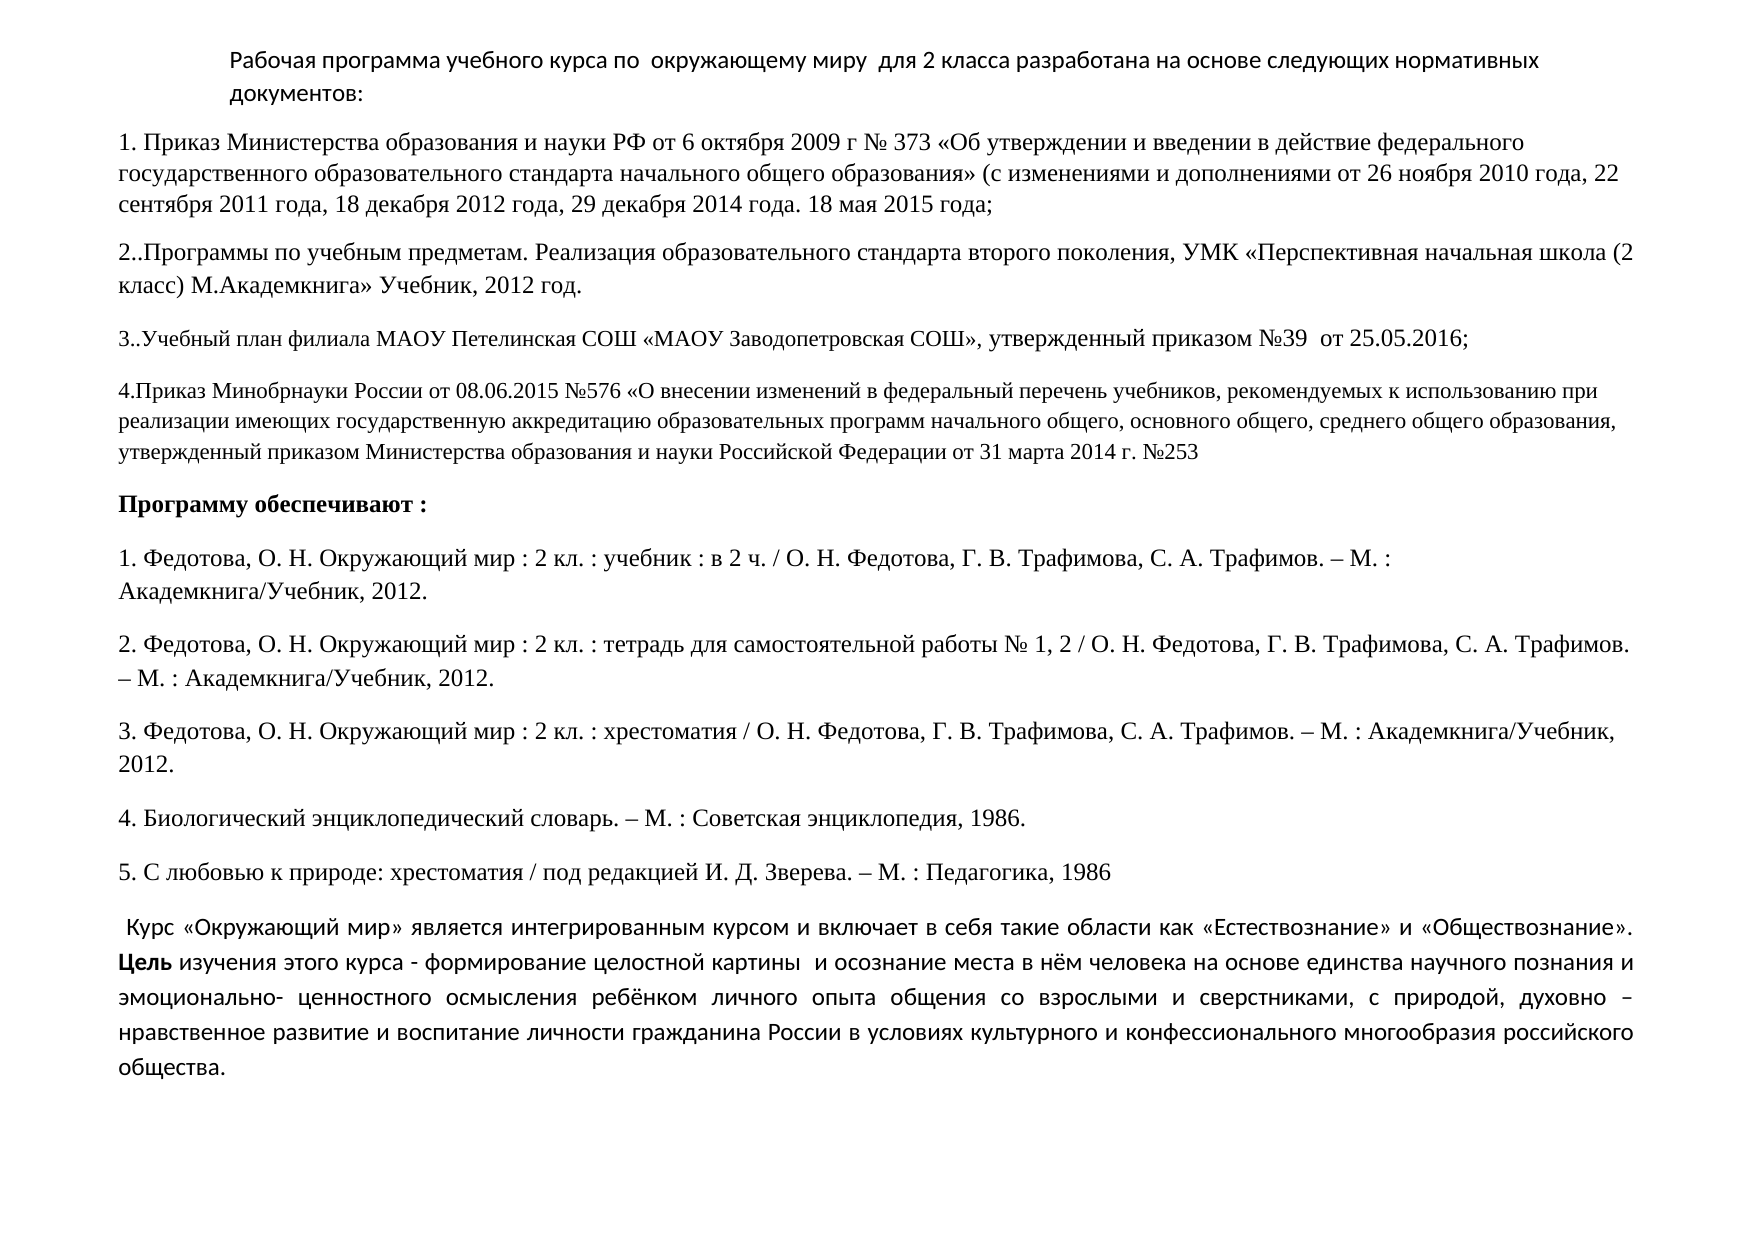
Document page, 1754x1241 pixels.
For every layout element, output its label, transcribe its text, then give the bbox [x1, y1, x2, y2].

list Рабочая программа учебного курса по окружающему миру для 2 класса разработана на основе следующих нормативных документов: [229, 44, 1636, 108]
text 4.Приказ Минобрнауки России от 08.06.2015 №576 «О внесении изменений в федеральный перечень учебников, рекомендуемых к использованию при реализации имеющих государственную аккредитацию образовательных программ начального общего, основного общего, среднего общего образования, утвержденный приказом Министерства образования и науки Российской Федерации от 31 марта 2014 г. №253 [118, 377, 1636, 464]
text 5. С любовью к природе: хрестоматия / под редакцией И. Д. Зверева. – М. : Педагогика, 1986 [118, 857, 1636, 886]
text 1. Приказ Министерства образования и науки РФ от 6 октября 2009 г № 373 «Об утверждении и введении в действие федерального государственного образовательного стандарта начального общего образования» (с изменениями и дополнениями от 26 ноября 2010 года, 22 сентября 2011 года, 18 декабря 2012 года, 29 декабря 2014 года. 18 мая 2015 года; [118, 127, 1636, 218]
text 2. Федотова, О. Н. Окружающий мир : 2 кл. : тетрадь для самостоятельной работы № 1, 2 / О. Н. Федотова, Г. В. Трафимова, С. А. Трафимов. – М. : Академкнига/Учебник, 2012. [118, 629, 1636, 691]
text Программу обеспечивают : [118, 489, 1636, 518]
text 1. Федотова, О. Н. Окружающий мир : 2 кл. : учебник : в 2 ч. / О. Н. Федотова, Г. В. Трафимова, С. А. Трафимов. – М. : Академкнига/Учебник, 2012. [118, 543, 1636, 604]
text 3. Федотова, О. Н. Окружающий мир : 2 кл. : хрестоматия / О. Н. Федотова, Г. В. Трафимова, С. А. Трафимов. – М. : Академкнига/Учебник, 2012. [118, 716, 1636, 778]
text Курс «Окружающий мир» является интегрированным курсом и включает в себя такие области как «Естествознание» и «Обществознание». Цель изучения этого курса - формирование целостной картины и осознание места в нём человека на основе единства научного познания и эмоционально- ценностного осмысления ребёнком личного опыта общения со взрослыми и сверстниками, с природой, духовно –нравственное развитие и воспитание личности гражданина России в условиях культурного и конфессионального многообразия российского общества. [118, 911, 1636, 1082]
text 4. Биологический энциклопедический словарь. – М. : Советская энциклопедия, 1986. [118, 803, 1636, 832]
text 2..Программы по учебным предметам. Реализация образовательного стандарта второго поколения, УМК «Перспективная начальная школа (2 класс) М.Академкнига» Учебник, 2012 год. [118, 237, 1636, 298]
text 3..Учебный план филиала МАОУ Петелинская СОШ «МАОУ Заводопетровская СОШ», утвержденный приказом №39 от 25.05.2016; [118, 323, 1636, 352]
